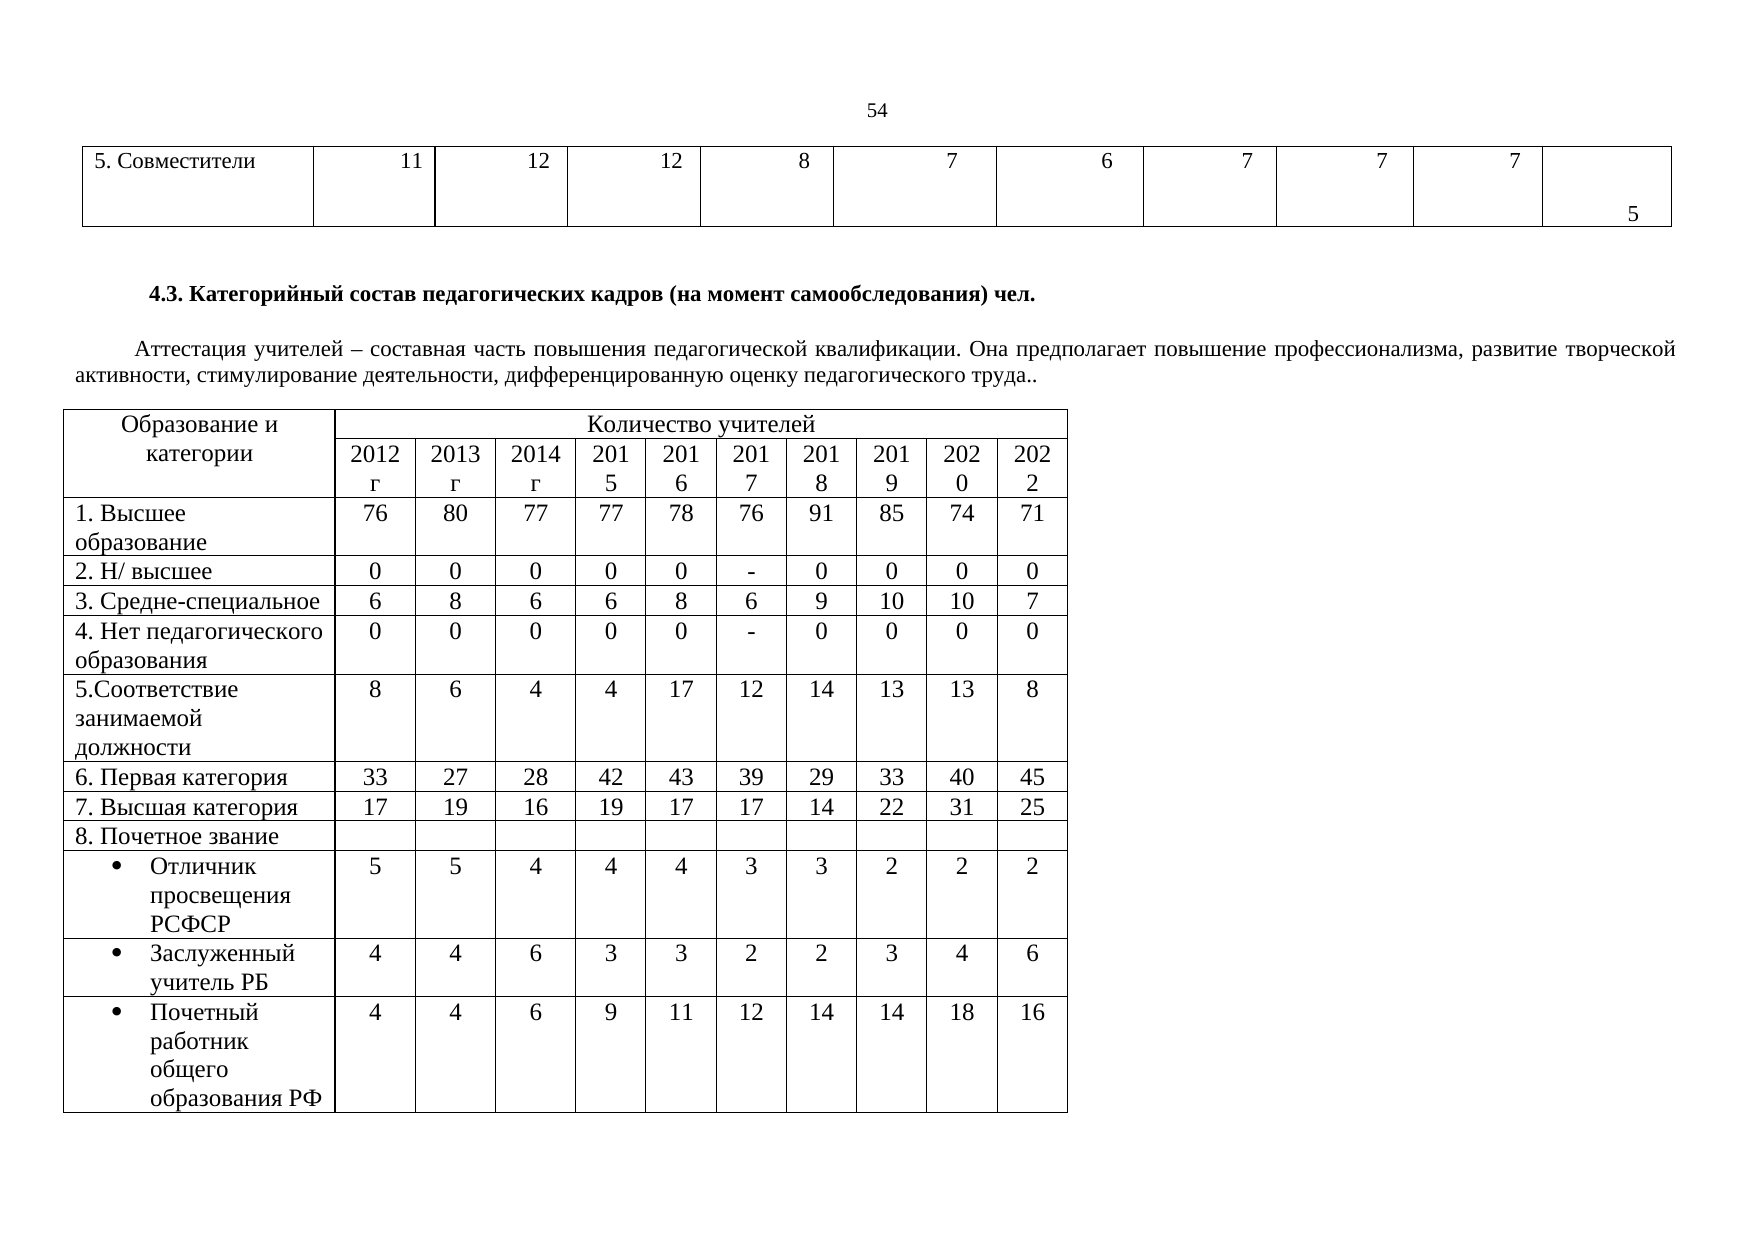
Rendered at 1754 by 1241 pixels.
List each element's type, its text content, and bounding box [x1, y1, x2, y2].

table_cell 2018 [787, 439, 856, 497]
table_cell 19 [576, 792, 645, 820]
table_cell 2014г [496, 439, 575, 497]
table_cell 17 [646, 792, 716, 820]
table_cell [927, 821, 997, 850]
table_cell 6 [717, 586, 786, 615]
table_cell 1. Высшее образование [64, 498, 334, 555]
table_cell 0 [496, 616, 575, 673]
table_cell 14 [787, 997, 856, 1112]
table_cell 0 [576, 556, 645, 585]
table_cell [787, 821, 856, 850]
table_cell 5. Совместители [83, 147, 313, 226]
table_cell 6 [496, 997, 575, 1112]
table_cell Отличник просвещения РСФСР [64, 851, 334, 937]
table_cell 2. Н/ высшее [64, 556, 334, 585]
table_cell 85 [857, 498, 926, 555]
table_cell 7. Высшая категория [64, 792, 334, 820]
table_cell 22 [857, 792, 926, 820]
table_cell 11 [646, 997, 716, 1112]
table_cell 12 [436, 147, 567, 226]
table_cell 2020 [927, 439, 997, 497]
table_cell 7 [834, 147, 996, 226]
table_cell 4 [416, 939, 495, 996]
table_cell 74 [927, 498, 997, 555]
table_cell 10 [927, 586, 997, 615]
table_cell 8 [416, 586, 495, 615]
text 4.3. Категорийный состав педагогических кадров (на момент самообследования) чел. [149, 280, 1679, 306]
table_cell 2016 [646, 439, 716, 497]
table_cell 5 [1543, 147, 1671, 226]
table_cell 31 [927, 792, 997, 820]
table_cell [646, 821, 716, 850]
table_cell 4 [927, 939, 997, 996]
table_cell 5 [416, 851, 495, 937]
table_cell 43 [646, 762, 716, 791]
table_cell 2012г [336, 439, 415, 497]
table_cell 33 [857, 762, 926, 791]
table_cell 2 [717, 939, 786, 996]
table_cell 0 [998, 556, 1067, 585]
table_cell 4 [646, 851, 716, 937]
table_cell 10 [857, 586, 926, 615]
table_cell 28 [496, 762, 575, 791]
table_cell 6. Первая категория [64, 762, 334, 791]
table_cell 2 [857, 851, 926, 937]
table_cell 71 [998, 498, 1067, 555]
table_cell 9 [787, 586, 856, 615]
table_cell 0 [416, 556, 495, 585]
table_cell 45 [998, 762, 1067, 791]
table_cell 4 [336, 997, 415, 1112]
table_cell 0 [857, 556, 926, 585]
table_cell 8 [646, 586, 716, 615]
table_cell 0 [927, 616, 997, 673]
table_cell 14 [787, 675, 856, 761]
table_cell [336, 821, 415, 850]
table_cell 6 [336, 586, 415, 615]
table_cell [717, 821, 786, 850]
table_cell 18 [927, 997, 997, 1112]
table_cell 6 [997, 147, 1143, 226]
table_cell 91 [787, 498, 856, 555]
table_header Количество учителей [336, 410, 1067, 438]
table_cell 6 [576, 586, 645, 615]
table_cell 0 [336, 556, 415, 585]
table_cell 25 [998, 792, 1067, 820]
table_cell 3. Средне-специальное [64, 586, 334, 615]
table_cell Почетный работник общего образования РФ [64, 997, 334, 1112]
table_cell 77 [576, 498, 645, 555]
table_cell 0 [576, 616, 645, 673]
table_header Образование и категории [64, 410, 334, 497]
table_cell [416, 821, 495, 850]
table_cell 8 [701, 147, 833, 226]
table_cell 6 [496, 939, 575, 996]
table_cell 8. Почетное звание [64, 821, 334, 850]
table_cell 14 [787, 792, 856, 820]
table_cell 6 [416, 675, 495, 761]
table_cell 2 [927, 851, 997, 937]
table_cell 8 [336, 675, 415, 761]
table_cell 5 [336, 851, 415, 937]
table_cell 0 [998, 616, 1067, 673]
table_cell 2022 [998, 439, 1067, 497]
table_cell 3 [787, 851, 856, 937]
table_cell 78 [646, 498, 716, 555]
table_cell 7 [1277, 147, 1413, 226]
table_cell 14 [857, 997, 926, 1112]
table_cell 2 [787, 939, 856, 996]
table_cell 0 [646, 556, 716, 585]
table_cell 0 [496, 556, 575, 585]
table_cell 0 [857, 616, 926, 673]
table_cell Заслуженный учитель РБ [64, 939, 334, 996]
table_cell 39 [717, 762, 786, 791]
table_cell 40 [927, 762, 997, 791]
table_cell 17 [336, 792, 415, 820]
table_cell 0 [927, 556, 997, 585]
table_cell 16 [496, 792, 575, 820]
table_cell 3 [576, 939, 645, 996]
table_cell 17 [717, 792, 786, 820]
table_cell 3 [717, 851, 786, 937]
table_cell - [717, 556, 786, 585]
table_cell 19 [416, 792, 495, 820]
table_cell 6 [496, 586, 575, 615]
table_cell [576, 821, 645, 850]
table_cell 4 [496, 675, 575, 761]
table_cell 29 [787, 762, 856, 791]
table_cell 4 [336, 939, 415, 996]
table_cell 0 [787, 556, 856, 585]
table_cell 9 [576, 997, 645, 1112]
table_cell 3 [646, 939, 716, 996]
table_cell [998, 821, 1067, 850]
table_cell 6 [998, 939, 1067, 996]
table_cell 2019 [857, 439, 926, 497]
table_cell 0 [336, 616, 415, 673]
table_cell 4 [416, 997, 495, 1112]
table_cell - [717, 616, 786, 673]
table_cell 2013г [416, 439, 495, 497]
table_cell 76 [717, 498, 786, 555]
table_cell [857, 821, 926, 850]
text Аттестация учителей – составная часть повышения педагогической квалификации. Она предполагает повышение профессионализма, развитие творческой активности, стимулирование деятельности, дифференцированную оценку педагогического труда.. [75, 335, 1679, 388]
table_cell 76 [336, 498, 415, 555]
table_cell 12 [717, 997, 786, 1112]
table_cell 80 [416, 498, 495, 555]
table_cell 0 [416, 616, 495, 673]
table_cell 7 [1144, 147, 1276, 226]
table_cell 42 [576, 762, 645, 791]
table_cell 16 [998, 997, 1067, 1112]
table_cell 2 [998, 851, 1067, 937]
table_cell 0 [787, 616, 856, 673]
table_cell 11 [314, 147, 434, 226]
table_cell 4 [576, 675, 645, 761]
table_cell 33 [336, 762, 415, 791]
table_cell 7 [1414, 147, 1542, 226]
table_cell 7 [998, 586, 1067, 615]
table_cell 12 [717, 675, 786, 761]
table_cell 8 [998, 675, 1067, 761]
table_cell 4 [576, 851, 645, 937]
table_cell 17 [646, 675, 716, 761]
table_cell 3 [857, 939, 926, 996]
table_cell 5.Соответствие занимаемой должности [64, 675, 334, 761]
table_cell 4. Нет педагогического образования [64, 616, 334, 673]
table_cell 12 [568, 147, 700, 226]
table_cell 4 [496, 851, 575, 937]
table_cell 0 [646, 616, 716, 673]
table_cell 2015 [576, 439, 645, 497]
table_cell 77 [496, 498, 575, 555]
table_cell [496, 821, 575, 850]
table_cell 2017 [717, 439, 786, 497]
table_cell 13 [857, 675, 926, 761]
table_cell 27 [416, 762, 495, 791]
table_cell 13 [927, 675, 997, 761]
